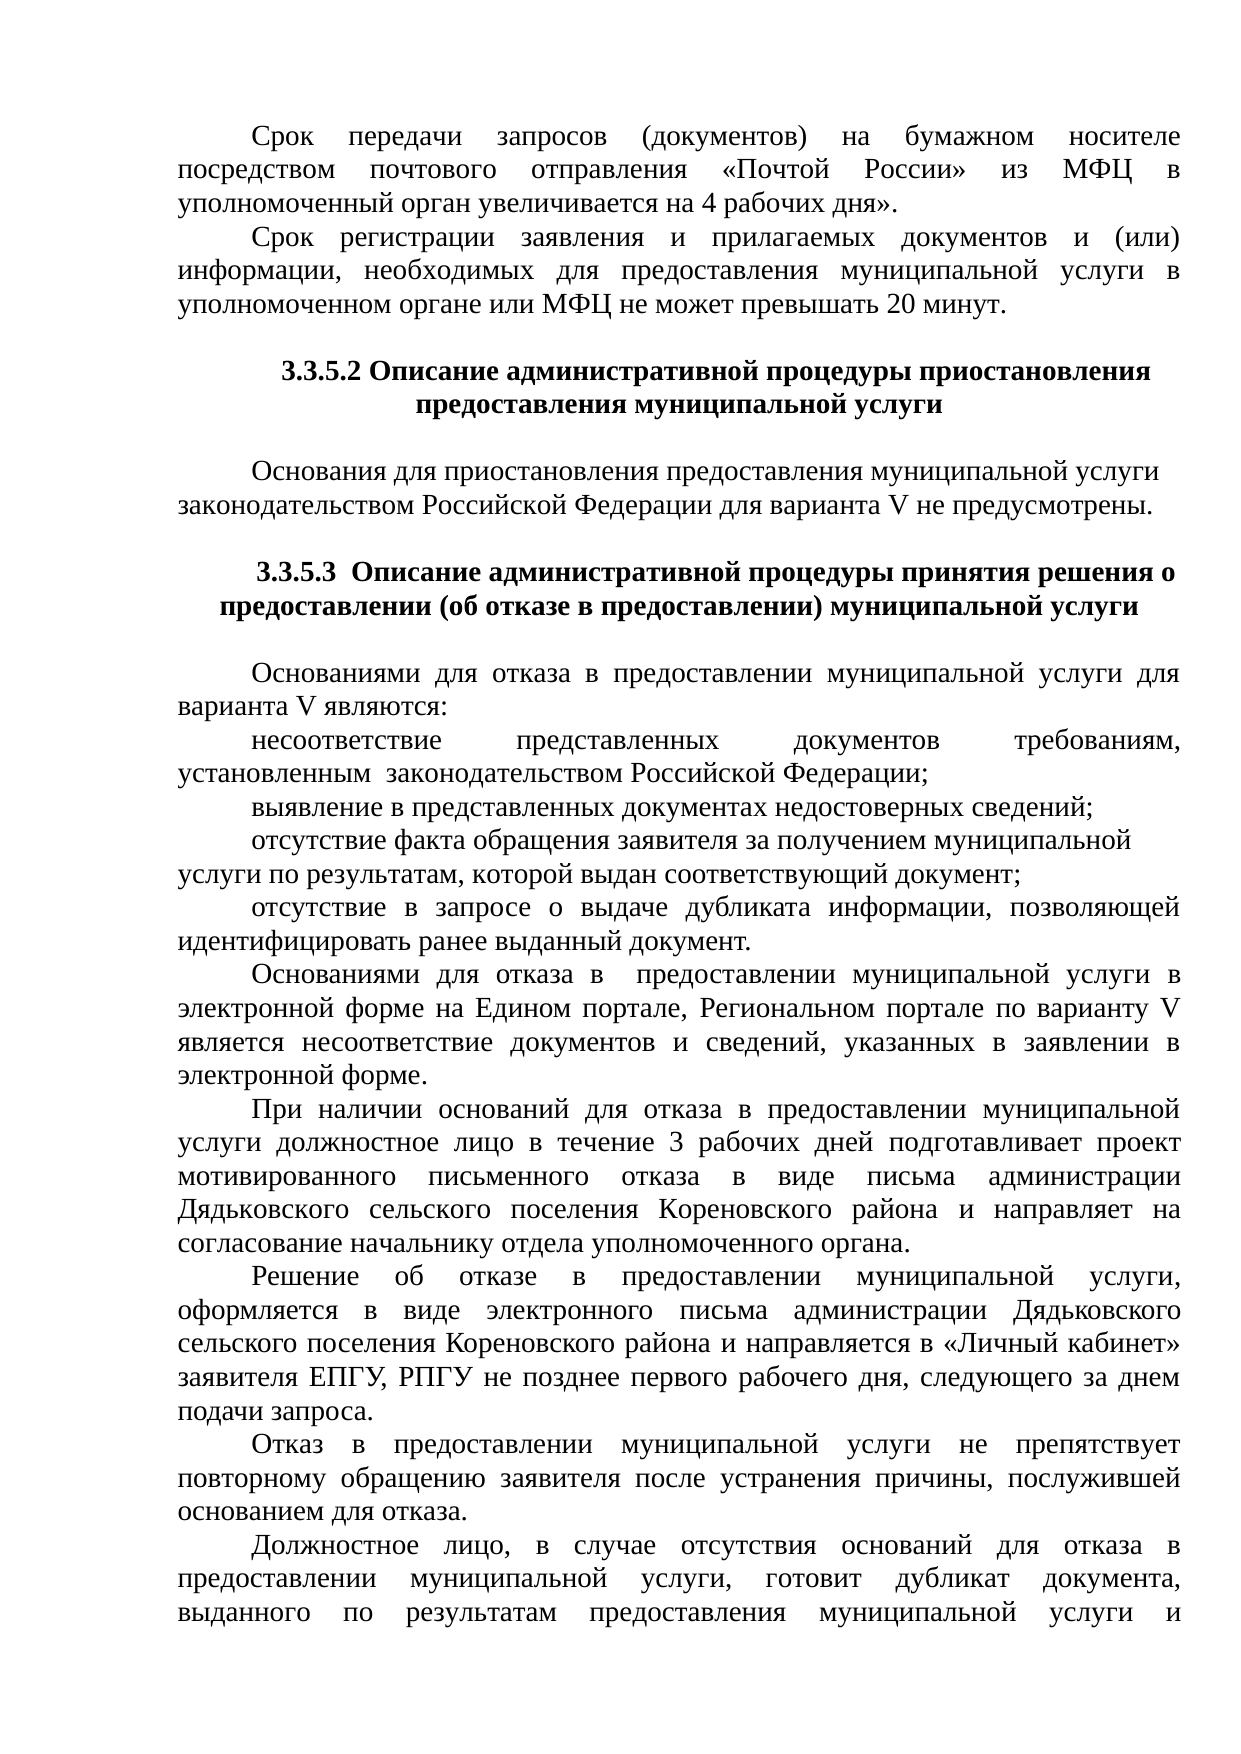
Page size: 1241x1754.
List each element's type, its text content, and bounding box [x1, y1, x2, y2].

text Срок передачи запросов (документов) на бумажном носителе посредством почтового отправления «Почтой России» из МФЦ в уполномоченный орган увеличивается на 4 рабочих дня». [177, 118, 1181, 219]
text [177, 1527, 1181, 1627]
text выявление в представленных документах недостоверных сведений; [177, 789, 1181, 822]
text несоответствие представленных документов требованиям, установленным законодательством Российской Федерации; [177, 722, 1181, 789]
text 3.3.5.2 Описание административной процедуры приостановления предоставления муниципальной услуги [177, 353, 1181, 420]
text При наличии оснований для отказа в предоставлении муниципальной услуги должностное лицо в течение 3 рабочих дней подготавливает проект мотивированного письменного отказа в виде письма администрации Дядьковского сельского поселения Кореновского района и направляет на согласование начальнику отдела уполномоченного органа. [177, 1091, 1181, 1258]
text Основания для приостановления предоставления муниципальной услуги законодательством Российской Федерации для варианта V не предусмотрены. [177, 453, 1181, 521]
text 3.3.5.3 Описание административной процедуры принятия решения о предоставлении (об отказе в предоставлении) муниципальной услуги [177, 554, 1181, 621]
text Срок регистрации заявления и прилагаемых документов и (или) информации, необходимых для предоставления муниципальной услуги в уполномоченном органе или МФЦ не может превышать 20 минут. [177, 219, 1181, 319]
text Решение об отказе в предоставлении муниципальной услуги, оформляется в виде электронного письма администрации Дядьковского сельского поселения Кореновского района и направляется в «Личный кабинет» заявителя ЕПГУ, РПГУ не позднее первого рабочего дня, следующего за днем подачи запроса. [177, 1258, 1181, 1426]
text Основаниями для отказа в предоставлении муниципальной услуги для варианта V являются: [177, 655, 1181, 722]
text Основаниями для отказа в предоставлении муниципальной услуги в электронной форме на Едином портале, Региональном портале по варианту V является несоответствие документов и сведений, указанных в заявлении в электронной форме. [177, 957, 1181, 1091]
text отсутствие в запросе о выдаче дубликата информации, позволяющей идентифицировать ранее выданный документ. [177, 889, 1181, 957]
text Отказ в предоставлении муниципальной услуги не препятствует повторному обращению заявителя после устранения причины, послужившей основанием для отказа. [177, 1426, 1181, 1527]
text отсутствие факта обращения заявителя за получением муниципальной услуги по результатам, которой выдан соответствующий документ; [177, 822, 1181, 889]
